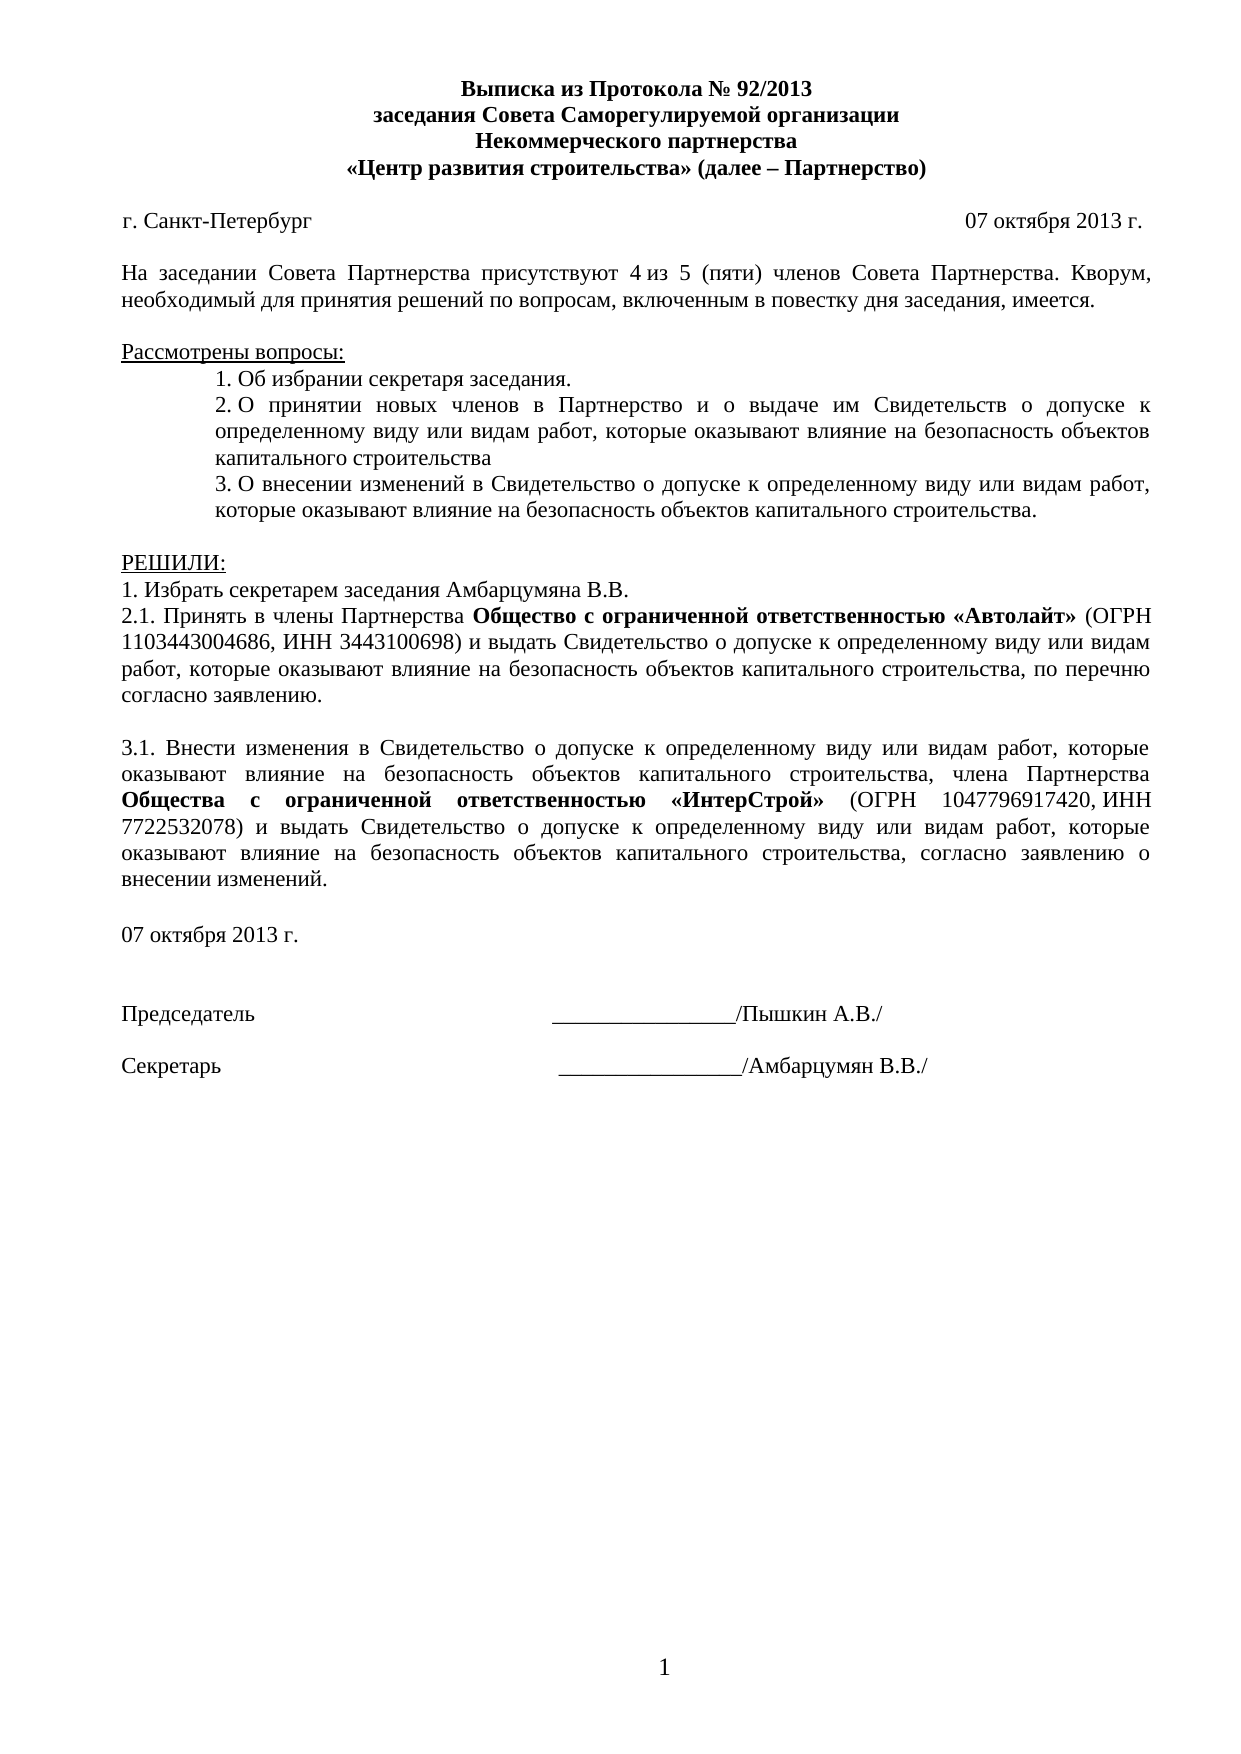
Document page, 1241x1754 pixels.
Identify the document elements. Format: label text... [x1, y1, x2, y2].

text 07 октября 2013 г. [121, 921, 1152, 947]
table_header 07 октября 2013 г. [633, 207, 1154, 233]
text 2. О принятии новых членов в Партнерство и о выдаче им Свидетельств о допуске к определенному виду или видам работ, которые оказывают влияние на безопасность объектов капитального строительства [215, 391, 1152, 470]
text 1. Избрать секретарем заседания Амбарцумяна В.В. [121, 576, 1152, 602]
text 3.1. Внести изменения в Свидетельство о допуске к определенному виду или видам работ, которые оказывают влияние на безопасность объектов капитального строительства, члена Партнерства Общества с ограниченной ответственностью «ИнтерСтрой» (ОГРН 1047796917420, ИНН 7722532078) и выдать Свидетельство о допуске к определенному виду или видам работ, которые оказывают влияние на безопасность объектов капитального строительства, согласно заявлению о внесении изменений. [121, 734, 1152, 892]
text 1. Об избрании секретаря заседания. [215, 365, 1152, 391]
text Выписка из Протокола № 92/2013 [121, 75, 1152, 101]
text Председатель ________________/Пышкин А.В./ [121, 1000, 1152, 1026]
text 3. О внесении изменений в Свидетельство о допуске к определенному виду или видам работ, которые оказывают влияние на безопасность объектов капитального строительства. [215, 470, 1152, 523]
text заседания Совета Саморегулируемой организации [121, 101, 1152, 128]
text Некоммерческого партнерства [121, 128, 1152, 154]
text На заседании Совета Партнерства присутствуют 4 из 5 (пяти) членов Совета Партнерства. Кворум, необходимый для принятия решений по вопросам, включенным в повестку дня заседания, имеется. [121, 259, 1152, 312]
table_header г. Санкт-Петербург [111, 207, 632, 233]
text Рассмотрены вопросы: [121, 338, 1152, 365]
text «Центр развития строительства» (далее – Партнерство) [121, 154, 1152, 180]
text Секретарь ________________/Амбарцумян В.В./ [121, 1052, 1152, 1079]
text 2.1. Принять в члены Партнерства Общество с ограниченной ответственностью «Автолайт» (ОГРН 1103443004686, ИНН 3443100698) и выдать Свидетельство о допуске к определенному виду или видам работ, которые оказывают влияние на безопасность объектов капитального строительства, по перечню согласно заявлению. [121, 602, 1152, 707]
text РЕШИЛИ: [121, 549, 1152, 576]
